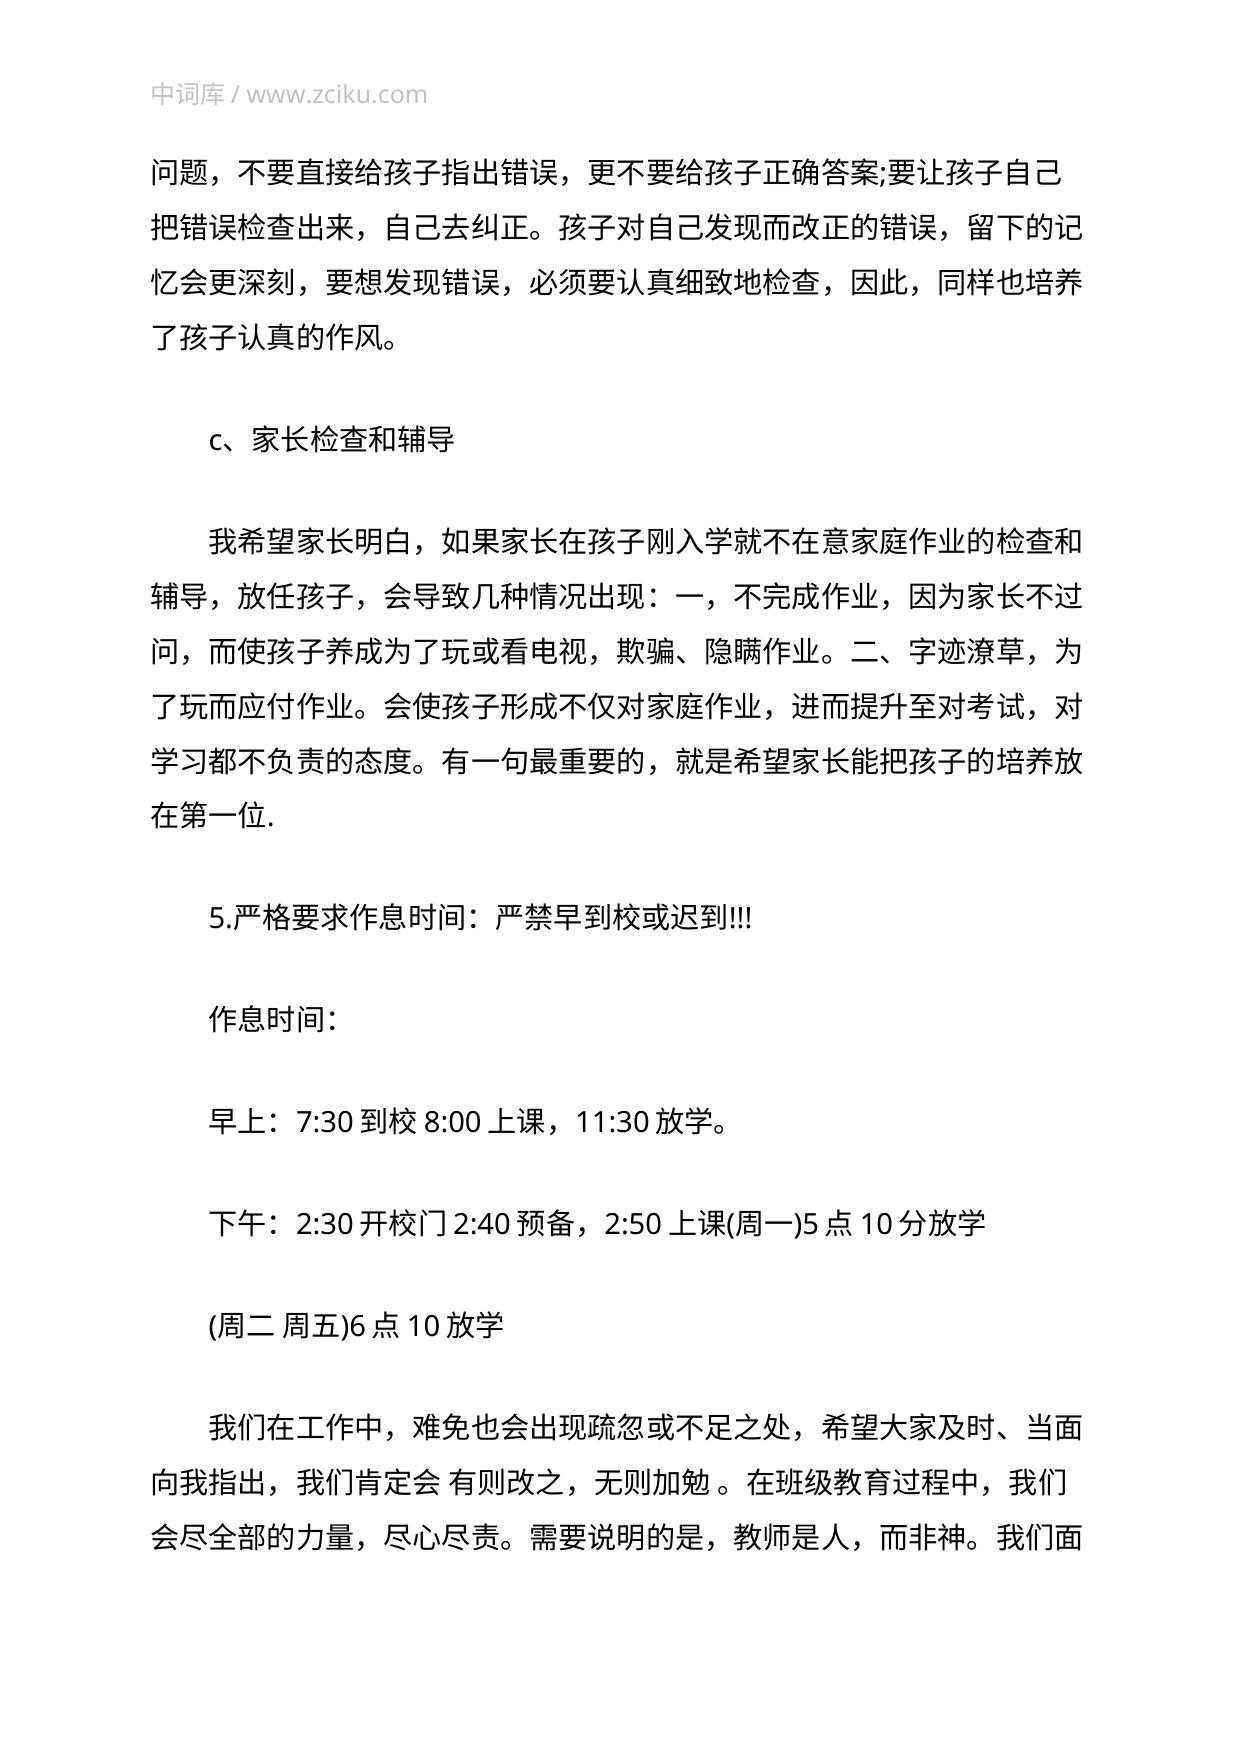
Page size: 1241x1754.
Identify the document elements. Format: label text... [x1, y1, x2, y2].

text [150, 1405, 1090, 1557]
text 作息时间： [150, 997, 1090, 1039]
text 早上：7:30到校8:00上课，11:30放学。 [150, 1099, 1090, 1141]
text 5.严格要求作息时间：严禁早到校或迟到!!! [150, 895, 1090, 937]
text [150, 150, 1090, 357]
text c、家长检查和辅导 [150, 417, 1090, 459]
text (周二 周五)6点10放学 [150, 1303, 1090, 1345]
text 我希望家长明白，如果家长在孩子刚入学就不在意家庭作业的检查和辅导，放任孩子，会导致几种情况出现：一，不完成作业，因为家长不过问，而使孩子养成为了玩或看电视，欺骗、隐瞒作业。二、字迹潦草，为了玩而应付作业。会使孩子形成不仅对家庭作业，进而提升至对考试，对学习都不负责的态度。有一句最重要的，就是希望家长能把孩子的培养放在第一位. [150, 518, 1090, 835]
text 下午：2:30开校门2:40预备，2:50上课(周一)5点10分放学 [150, 1201, 1090, 1243]
